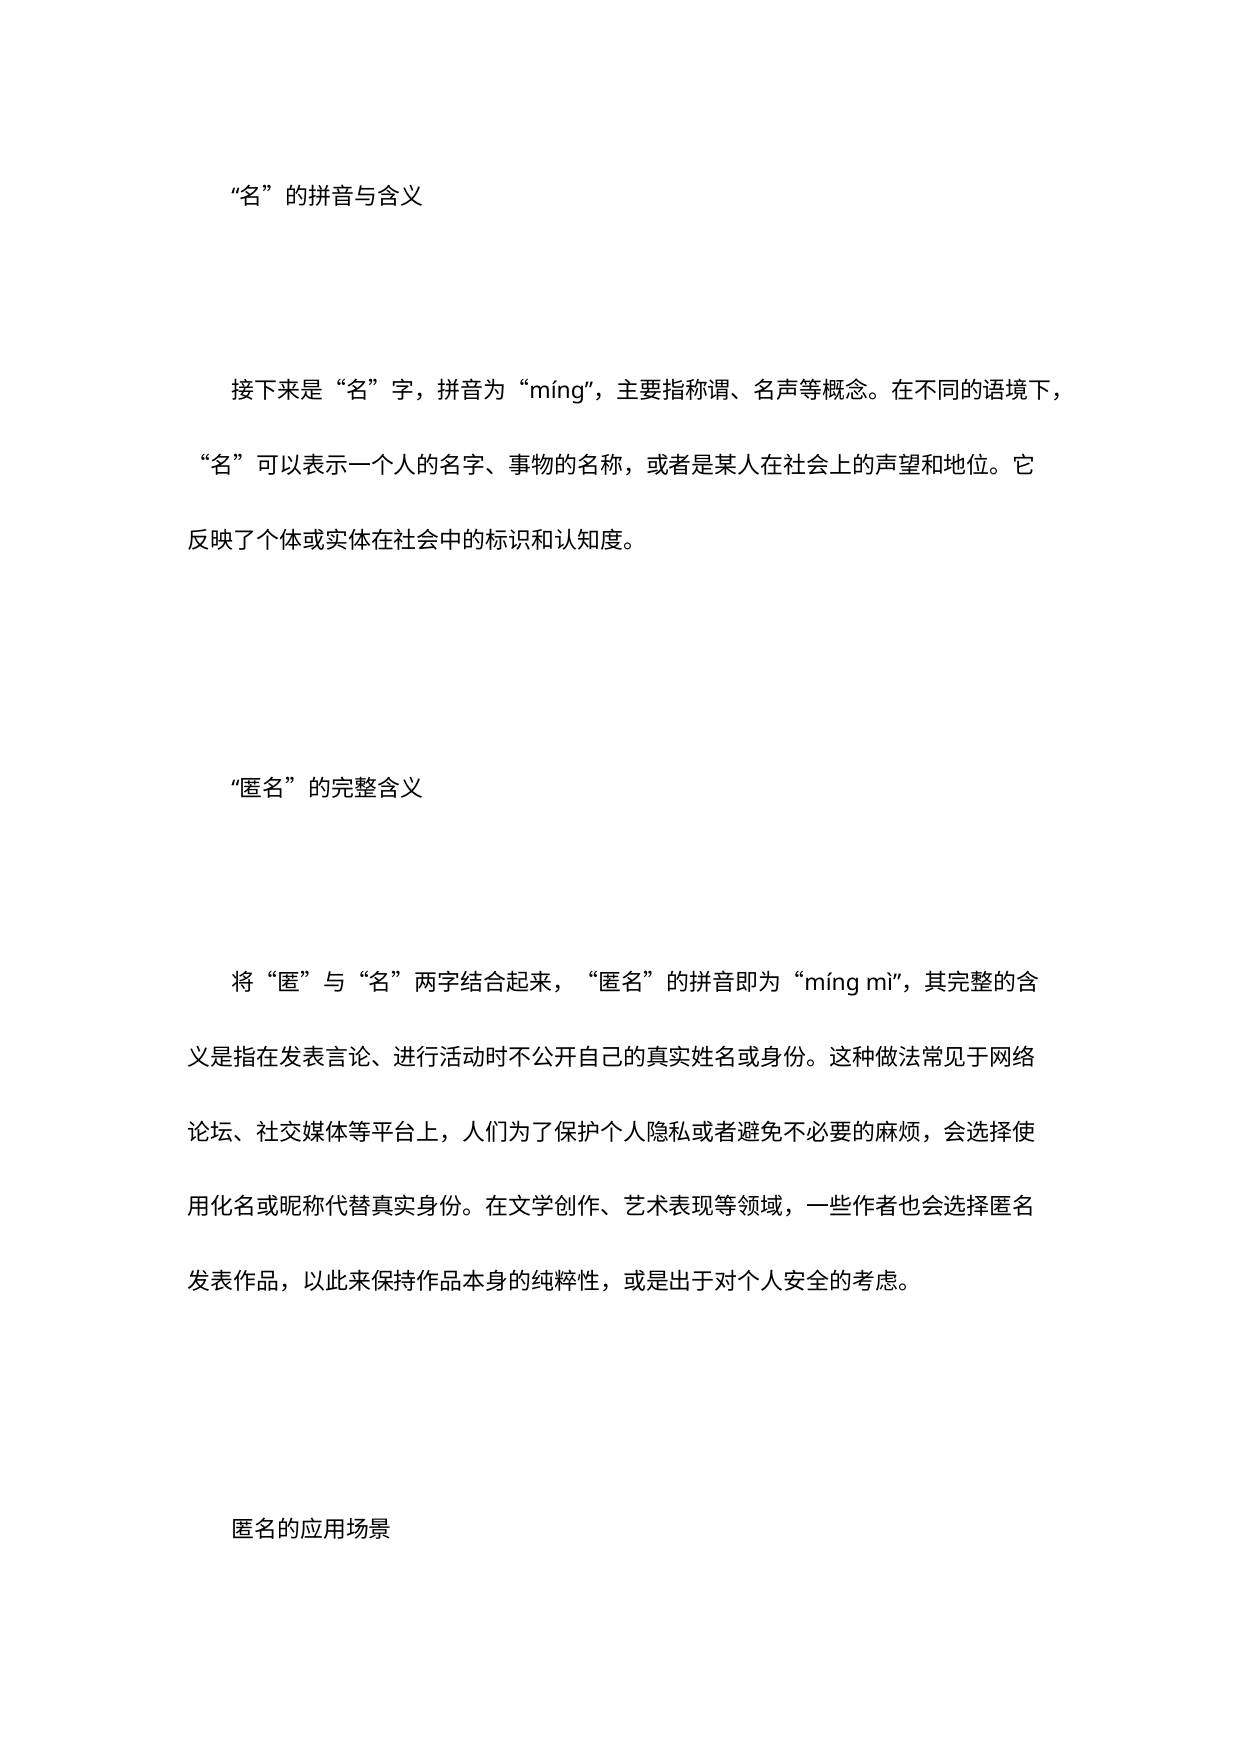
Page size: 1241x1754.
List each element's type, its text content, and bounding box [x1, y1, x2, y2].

text 匿名的应用场景 [187, 1495, 1053, 1560]
text 将“匿”与“名”两字结合起来，“匿名”的拼音即为“mínɡ mì”，其完整的含义是指在发表言论、进行活动时不公开自己的真实姓名或身份。这种做法常见于网络论坛、社交媒体等平台上，人们为了保护个人隐私或者避免不必要的麻烦，会选择使用化名或昵称代替真实身份。在文学创作、艺术表现等领域，一些作者也会选择匿名发表作品，以此来保持作品本身的纯粹性，或是出于对个人安全的考虑。 [187, 948, 1053, 1312]
text “名”的拼音与含义 [187, 162, 1053, 227]
text “匿名”的完整含义 [187, 754, 1053, 819]
text 接下来是“名”字，拼音为“míng”，主要指称谓、名声等概念。在不同的语境下，“名”可以表示一个人的名字、事物的名称，或者是某人在社会上的声望和地位。它反映了个体或实体在社会中的标识和认知度。 [187, 356, 1053, 571]
